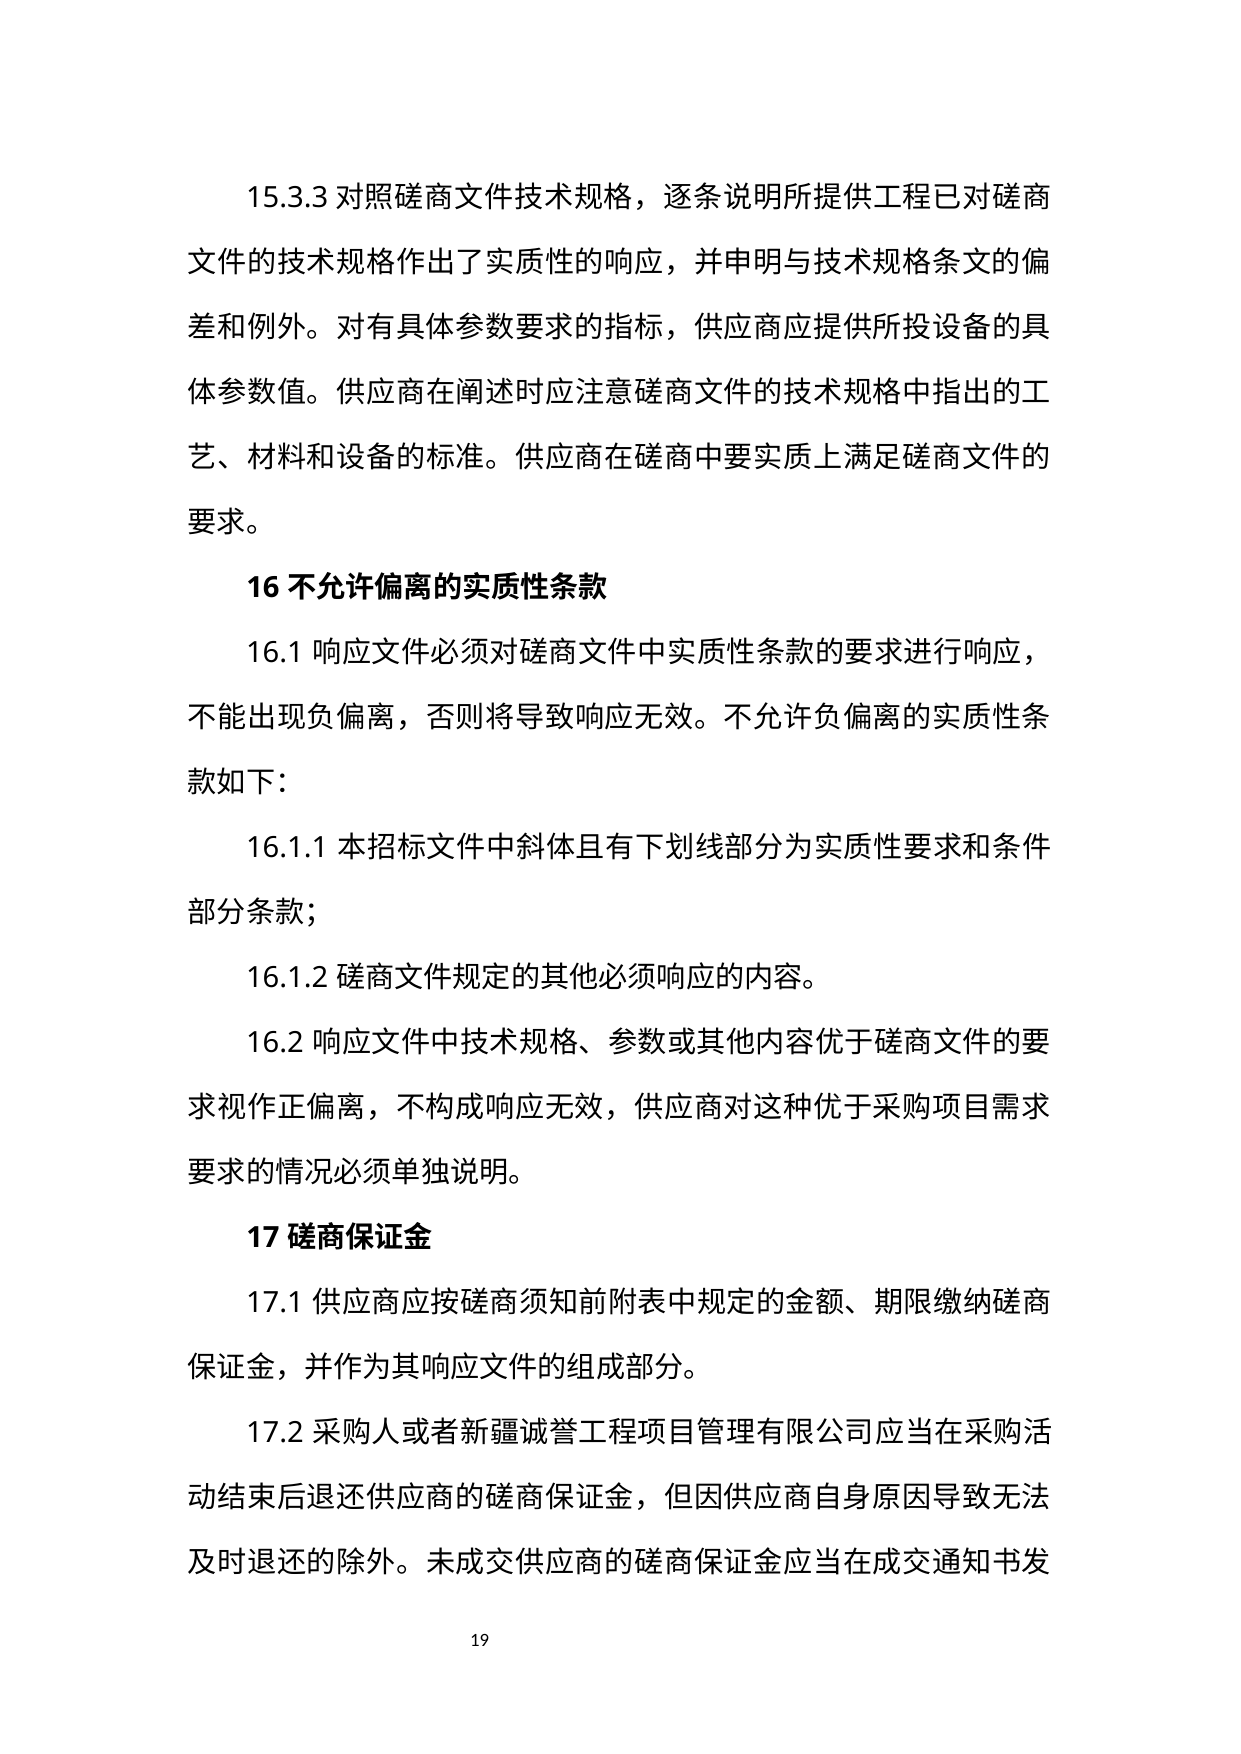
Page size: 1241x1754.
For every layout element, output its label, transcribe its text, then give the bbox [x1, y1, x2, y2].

text 16 不允许偏离的实质性条款 [187, 552, 1053, 617]
text 17.1 供应商应按磋商须知前附表中规定的金额、期限缴纳磋商保证金，并作为其响应文件的组成部分。 [187, 1267, 1053, 1397]
text 16.2 响应文件中技术规格、参数或其他内容优于磋商文件的要求视作正偏离，不构成响应无效，供应商对这种优于采购项目需求要求的情况必须单独说明。 [187, 1007, 1053, 1202]
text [187, 1397, 1053, 1592]
text 15.3.3对照磋商文件技术规格，逐条说明所提供工程已对磋商文件的技术规格作出了实质性的响应，并申明与技术规格条文的偏差和例外。对有具体参数要求的指标，供应商应提供所投设备的具体参数值。供应商在阐述时应注意磋商文件的技术规格中指出的工艺、材料和设备的标准。供应商在磋商中要实质上满足磋商文件的要求。 [187, 162, 1053, 552]
text 16.1.2 磋商文件规定的其他必须响应的内容。 [187, 942, 1053, 1007]
text 17 磋商保证金 [187, 1202, 1053, 1267]
text 16.1 响应文件必须对磋商文件中实质性条款的要求进行响应，不能出现负偏离，否则将导致响应无效。不允许负偏离的实质性条款如下： [187, 617, 1053, 812]
text 16.1.1 本招标文件中斜体且有下划线部分为实质性要求和条件部分条款； [187, 812, 1053, 942]
